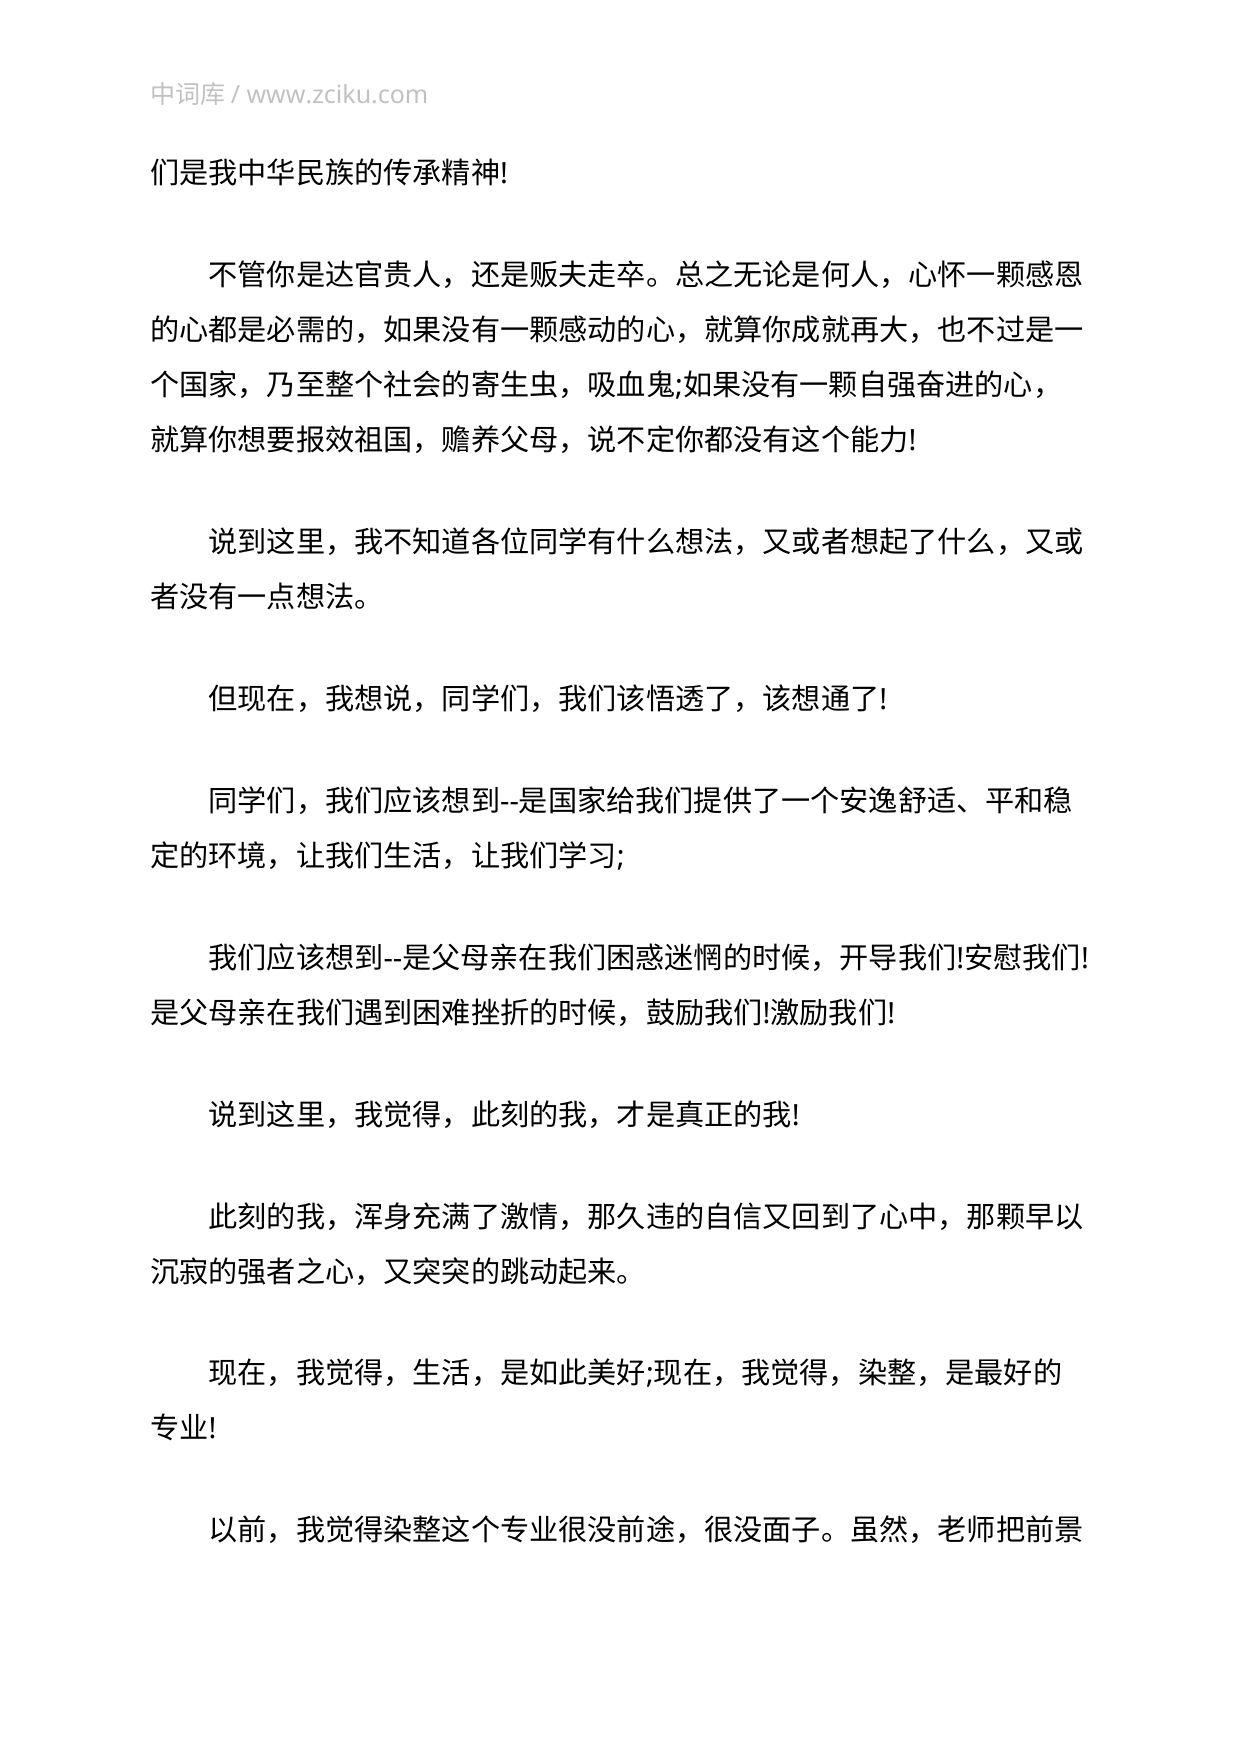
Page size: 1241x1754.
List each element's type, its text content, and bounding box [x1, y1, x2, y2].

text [150, 150, 1090, 192]
text 此刻的我，浑身充满了激情，那久违的自信又回到了心中，那颗早以沉寂的强者之心，又突突的跳动起来。 [150, 1193, 1090, 1291]
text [150, 1507, 1090, 1549]
text 同学们，我们应该想到--是国家给我们提供了一个安逸舒适、平和稳定的环境，让我们生活，让我们学习; [150, 777, 1090, 875]
text 说到这里，我觉得，此刻的我，才是真正的我! [150, 1091, 1090, 1134]
text 现在，我觉得，生活，是如此美好;现在，我觉得，染整，是最好的专业! [150, 1350, 1090, 1447]
text 不管你是达官贵人，还是贩夫走卒。总之无论是何人，心怀一颗感恩的心都是必需的，如果没有一颗感动的心，就算你成就再大，也不过是一个国家，乃至整个社会的寄生虫，吸血鬼;如果没有一颗自强奋进的心，就算你想要报效祖国，赡养父母，说不定你都没有这个能力! [150, 252, 1090, 459]
text 我们应该想到--是父母亲在我们困惑迷惘的时候，开导我们!安慰我们!是父母亲在我们遇到困难挫折的时候，鼓励我们!激励我们! [150, 934, 1090, 1032]
text 说到这里，我不知道各位同学有什么想法，又或者想起了什么，又或者没有一点想法。 [150, 519, 1090, 616]
text 但现在，我想说，同学们，我们该悟透了，该想通了! [150, 675, 1090, 718]
